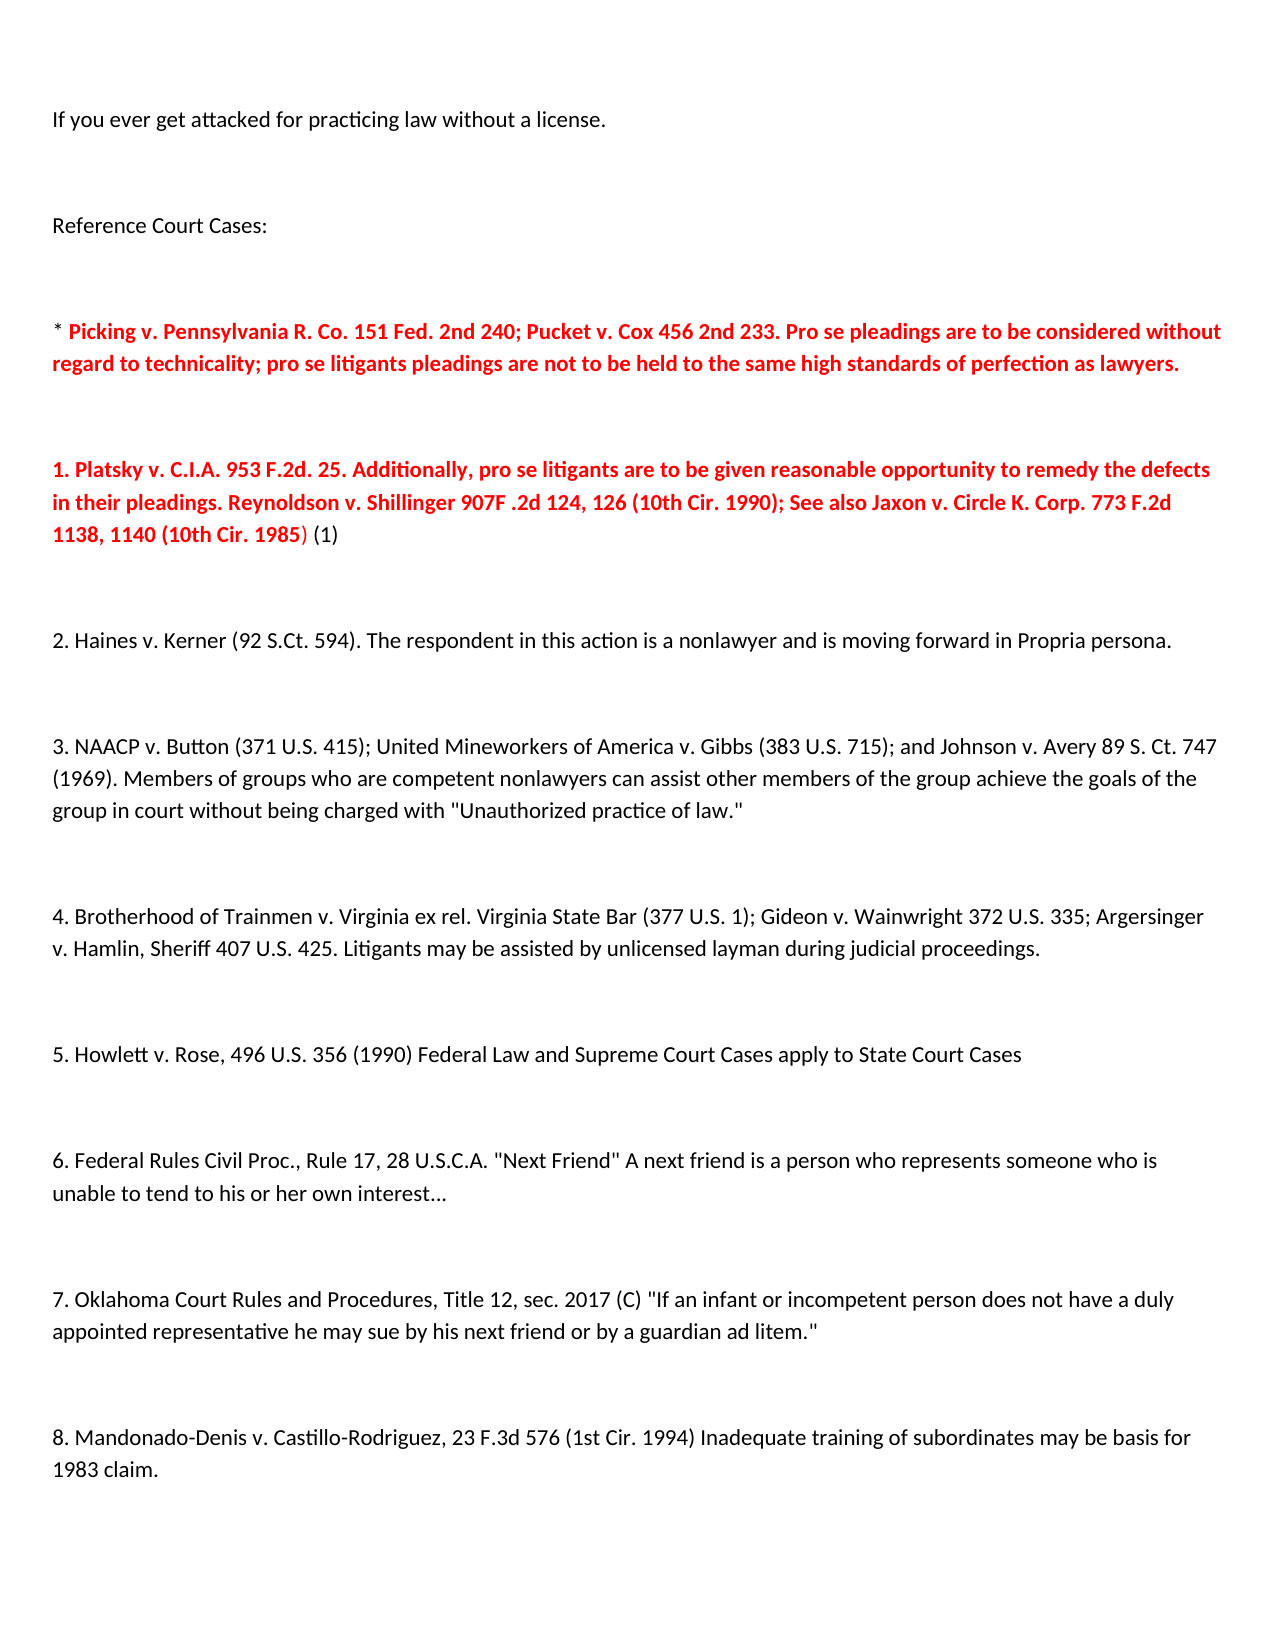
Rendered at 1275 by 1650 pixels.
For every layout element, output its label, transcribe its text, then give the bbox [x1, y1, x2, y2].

text 6. Federal Rules Civil Proc., Rule 17, 28 U.S.C.A. "Next Friend" A next friend is a person who represents someone who is unable to tend to his or her own interest... [52, 1147, 1223, 1207]
text 1. Platsky v. C.I.A. 953 F.2d. 25. Additionally, pro se litigants are to be given reasonable opportunity to remedy the defects in their pleadings. Reynoldson v. Shillinger 907F .2d 124, 126 (10th Cir. 1990); See also Jaxon v. Circle K. Corp. 773 F.2d 1138, 1140 (10th Cir. 1985) (1) [52, 455, 1223, 548]
text 3. NAACP v. Button (371 U.S. 415); United Mineworkers of America v. Gibbs (383 U.S. 715); and Johnson v. Avery 89 S. Ct. 747 (1969). Members of groups who are competent nonlawyers can assist other members of the group achieve the goals of the group in court without being charged with "Unauthorized practice of law." [52, 732, 1223, 824]
text 4. Brotherhood of Trainmen v. Virginia ex rel. Virginia State Bar (377 U.S. 1); Gideon v. Wainwright 372 U.S. 335; Argersinger v. Hamlin, Sheriff 407 U.S. 425. Litigants may be assisted by unlicensed layman during judicial proceedings. [52, 902, 1223, 962]
text 8. Mandonado-Denis v. Castillo-Rodriguez, 23 F.3d 576 (1st Cir. 1994) Inadequate training of subordinates may be basis for 1983 claim. [52, 1423, 1223, 1483]
text 5. Howlett v. Rose, 496 U.S. 356 (1990) Federal Law and Supreme Court Cases apply to State Court Cases [52, 1041, 1223, 1068]
text 7. Oklahoma Court Rules and Procedures, Title 12, sec. 2017 (C) "If an infant or incompetent person does not have a duly appointed representative he may sue by his next friend or by a guardian ad litem." [52, 1285, 1223, 1345]
text * Picking v. Pennsylvania R. Co. 151 Fed. 2nd 240; Pucket v. Cox 456 2nd 233. Pro se pleadings are to be considered without regard to technicality; pro se litigants pleadings are not to be held to the same high standards of perfection as lawyers. [52, 317, 1223, 377]
text If you ever get attacked for practicing law without a license. [52, 105, 1223, 133]
text 2. Haines v. Kerner (92 S.Ct. 594). The respondent in this action is a nonlawyer and is moving forward in Propria persona. [52, 626, 1223, 654]
text Reference Court Cases: [52, 211, 1223, 239]
